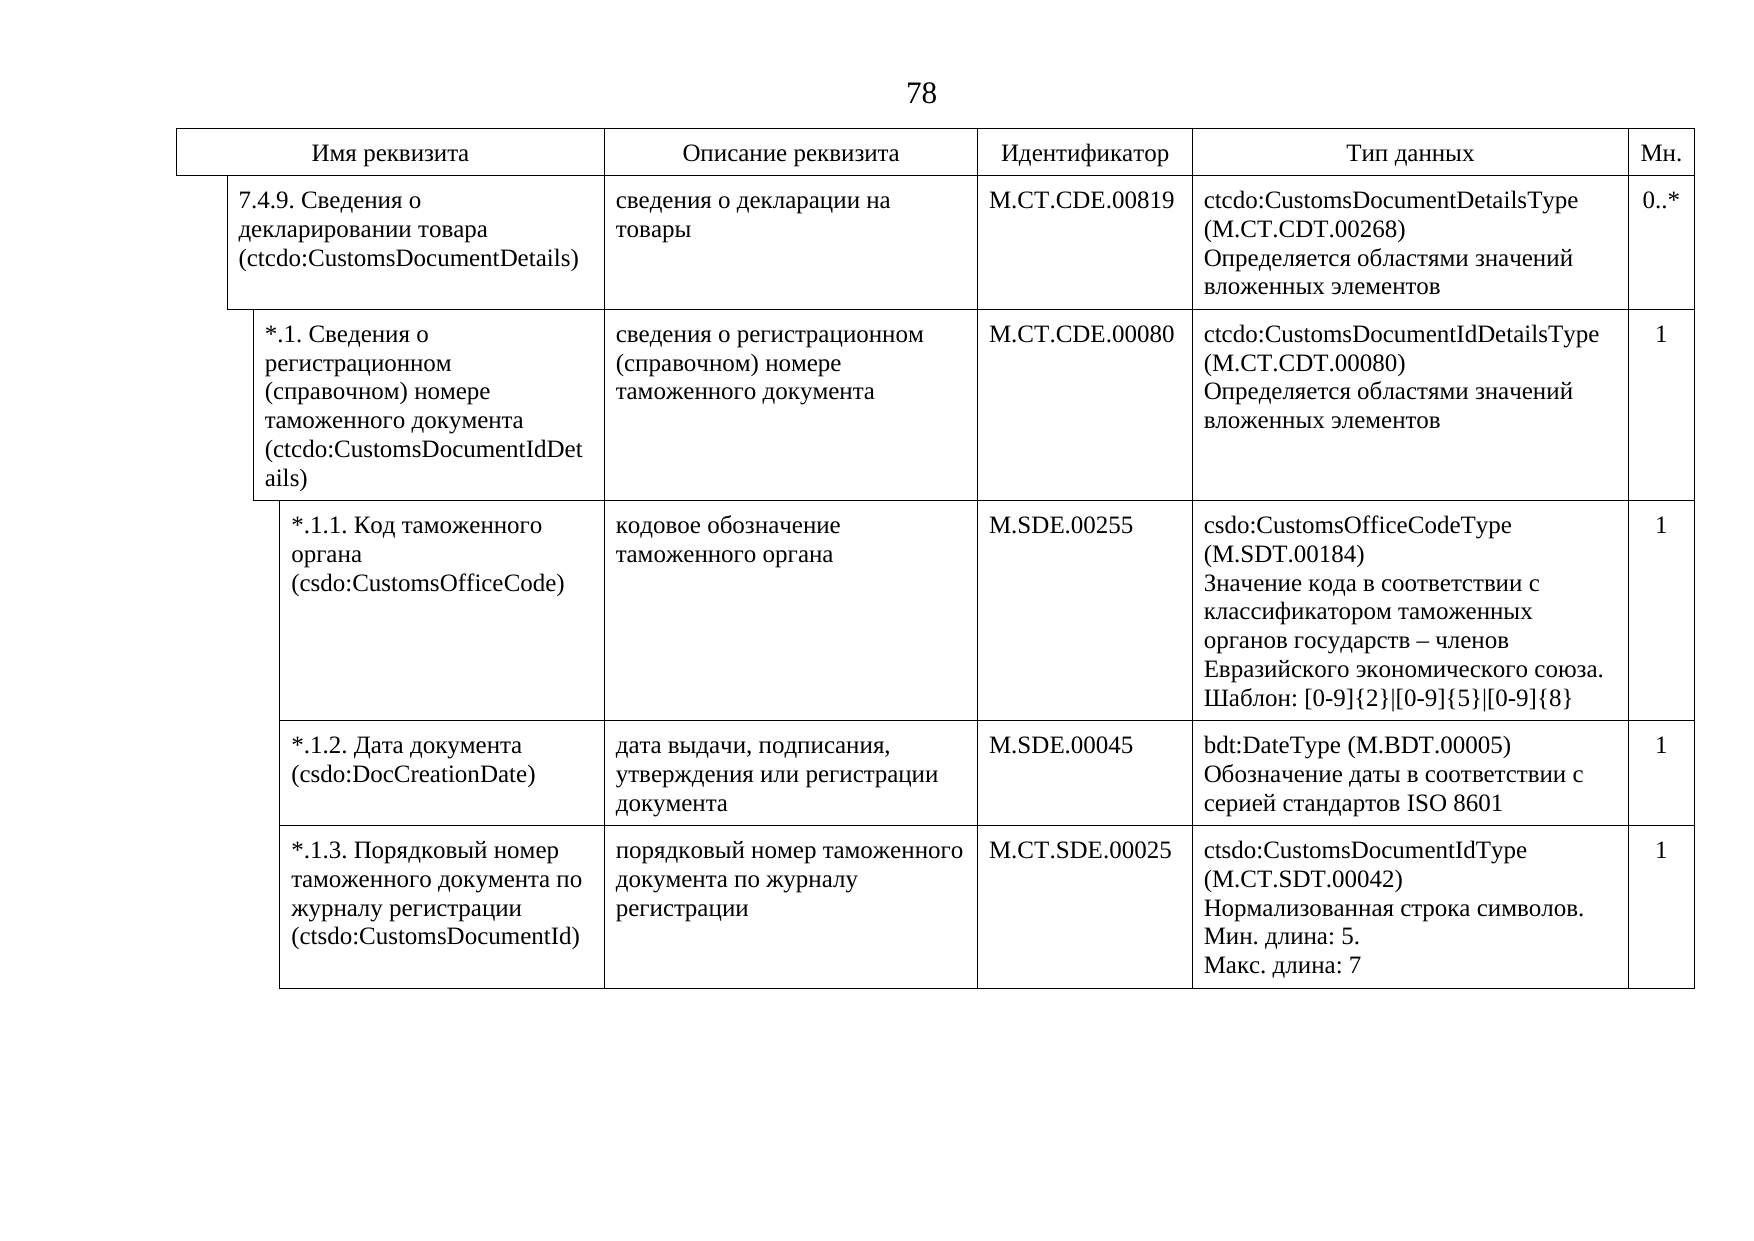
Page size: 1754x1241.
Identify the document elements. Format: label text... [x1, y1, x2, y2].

table_header Описание реквизита [605, 129, 977, 175]
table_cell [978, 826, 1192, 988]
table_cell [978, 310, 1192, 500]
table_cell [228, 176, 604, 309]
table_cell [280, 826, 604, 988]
table_header Имя реквизита [177, 129, 604, 175]
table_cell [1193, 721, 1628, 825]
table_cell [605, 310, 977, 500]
table_header Идентификатор [978, 129, 1192, 175]
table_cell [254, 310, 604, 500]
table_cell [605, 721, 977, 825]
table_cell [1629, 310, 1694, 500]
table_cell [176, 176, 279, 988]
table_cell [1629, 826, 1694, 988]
table_header Мн. [1629, 129, 1694, 175]
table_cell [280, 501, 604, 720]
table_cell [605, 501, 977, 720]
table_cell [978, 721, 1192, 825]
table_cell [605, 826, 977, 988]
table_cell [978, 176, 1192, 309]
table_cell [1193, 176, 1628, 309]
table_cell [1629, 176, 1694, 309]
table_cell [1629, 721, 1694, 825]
table_header Тип данных [1193, 129, 1628, 175]
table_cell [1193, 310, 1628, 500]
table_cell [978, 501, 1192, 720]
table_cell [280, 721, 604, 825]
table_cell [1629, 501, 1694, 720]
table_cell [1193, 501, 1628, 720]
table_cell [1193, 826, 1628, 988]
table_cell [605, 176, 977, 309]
